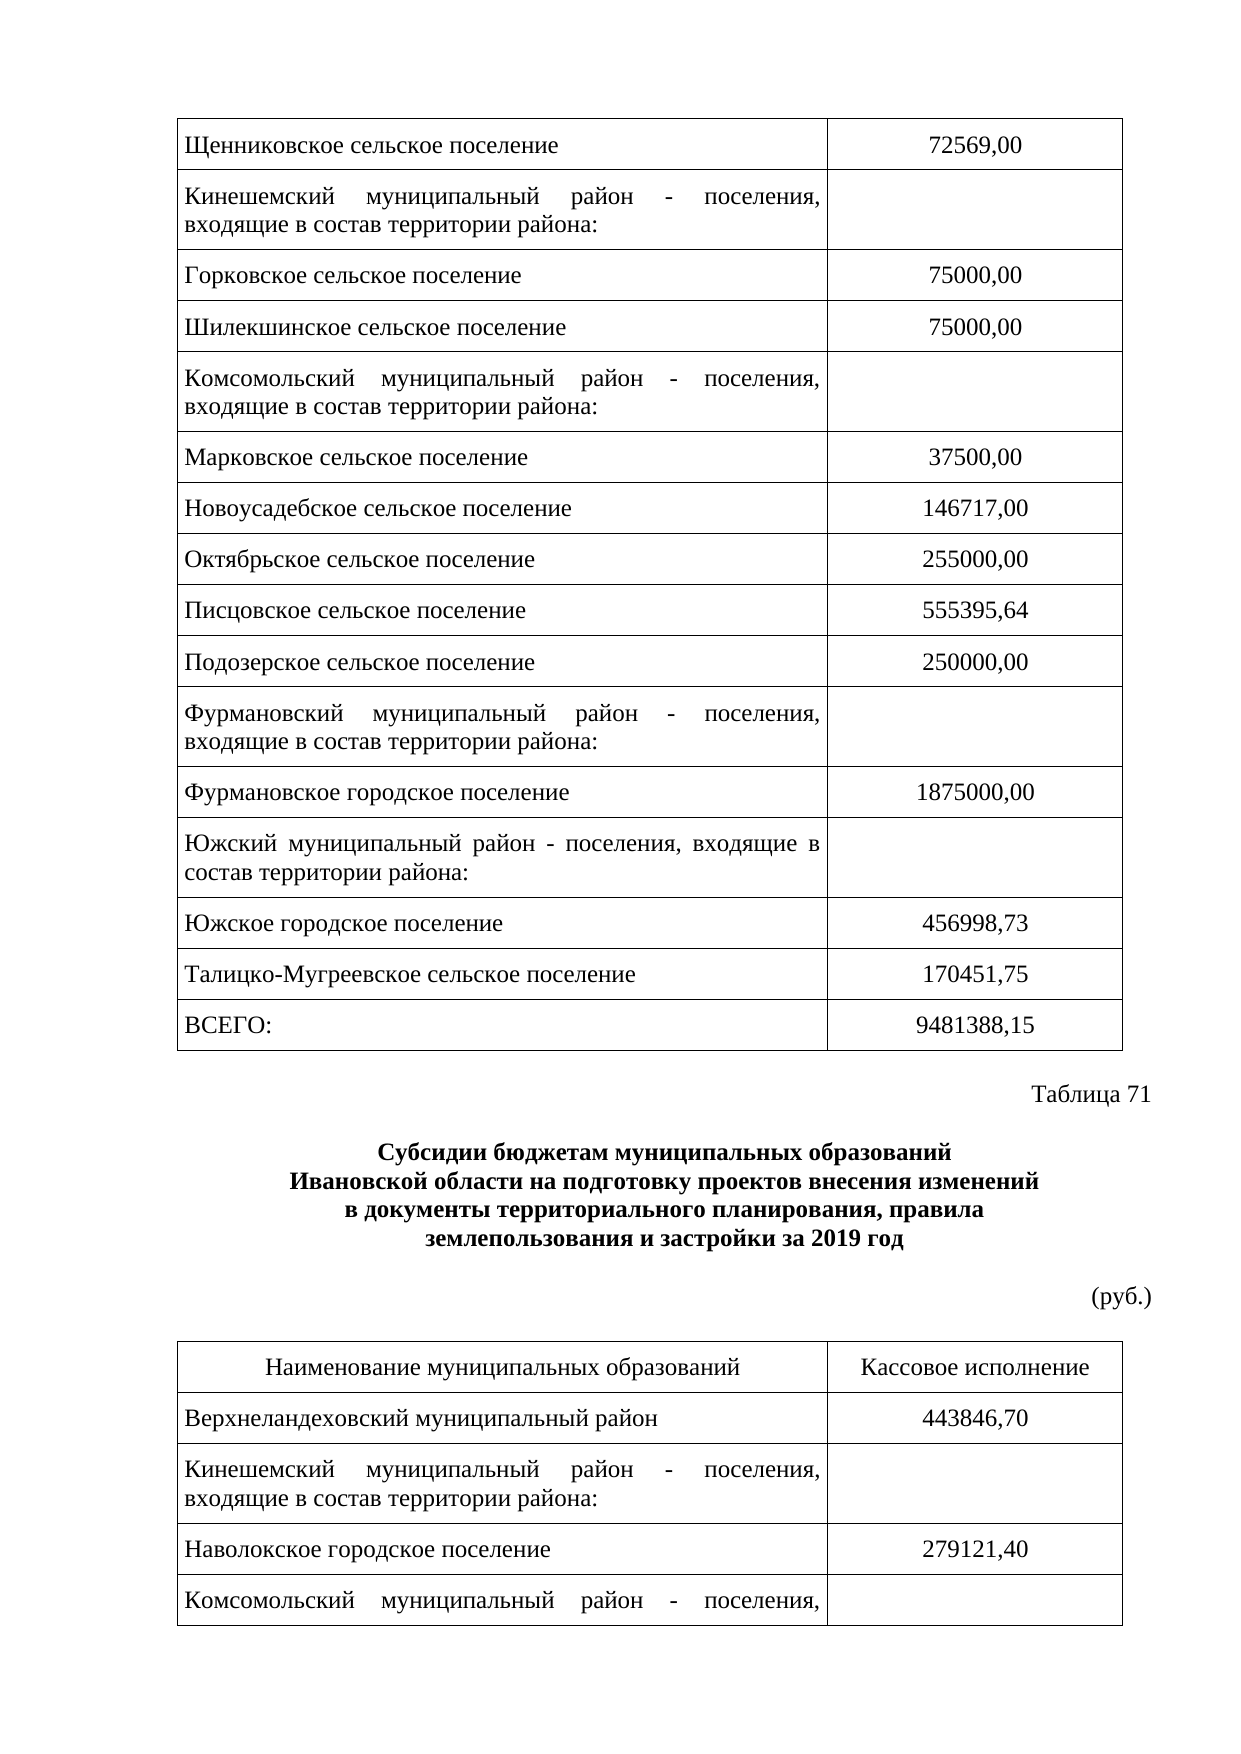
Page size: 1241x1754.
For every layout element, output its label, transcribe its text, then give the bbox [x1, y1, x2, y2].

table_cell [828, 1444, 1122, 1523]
title землепользования и застройки за 2019 год [177, 1223, 1152, 1252]
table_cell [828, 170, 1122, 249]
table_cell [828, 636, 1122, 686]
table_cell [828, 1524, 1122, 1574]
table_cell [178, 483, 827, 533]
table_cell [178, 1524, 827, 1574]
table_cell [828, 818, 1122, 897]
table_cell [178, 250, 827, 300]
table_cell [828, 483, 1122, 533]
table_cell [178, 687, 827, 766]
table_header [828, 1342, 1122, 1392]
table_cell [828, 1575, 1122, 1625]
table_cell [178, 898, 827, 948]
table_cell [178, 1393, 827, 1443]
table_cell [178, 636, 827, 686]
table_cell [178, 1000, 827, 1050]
text Таблица 71 [177, 1079, 1152, 1108]
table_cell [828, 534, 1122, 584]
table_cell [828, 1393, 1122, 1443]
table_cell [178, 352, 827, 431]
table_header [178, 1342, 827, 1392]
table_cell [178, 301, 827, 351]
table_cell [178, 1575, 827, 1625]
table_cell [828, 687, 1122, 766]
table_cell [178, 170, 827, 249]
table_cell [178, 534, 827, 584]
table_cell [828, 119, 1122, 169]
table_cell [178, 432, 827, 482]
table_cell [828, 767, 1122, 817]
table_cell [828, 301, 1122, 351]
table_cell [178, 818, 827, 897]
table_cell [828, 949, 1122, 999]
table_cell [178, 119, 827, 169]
title Субсидии бюджетам муниципальных образований [177, 1137, 1152, 1166]
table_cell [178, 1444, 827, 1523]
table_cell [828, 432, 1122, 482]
title Ивановской области на подготовку проектов внесения изменений [177, 1166, 1152, 1194]
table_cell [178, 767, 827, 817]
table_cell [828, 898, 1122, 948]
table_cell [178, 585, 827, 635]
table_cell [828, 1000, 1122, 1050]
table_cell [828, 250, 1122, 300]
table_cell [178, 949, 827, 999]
title в документы территориального планирования, правила [177, 1194, 1152, 1223]
text (руб.) [177, 1281, 1152, 1309]
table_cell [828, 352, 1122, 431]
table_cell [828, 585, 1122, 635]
